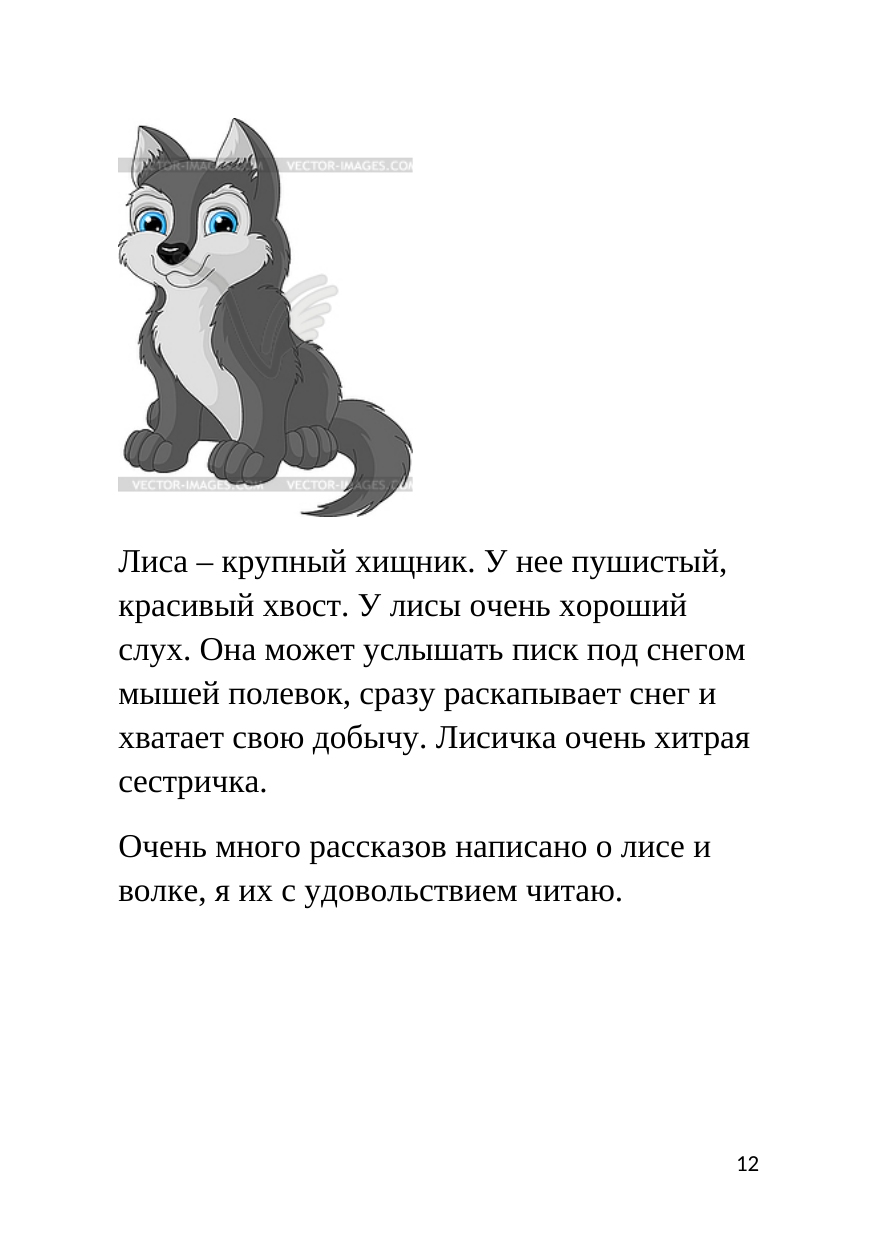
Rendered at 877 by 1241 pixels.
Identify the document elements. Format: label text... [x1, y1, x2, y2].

picture [118, 118, 413, 517]
text Лиса – крупный хищник. У нее пушистый, красивый хвост. У лисы очень хороший слух. Она может услышать писк под снегом мышей полевок, сразу раскапывает снег и хватает свою добычу. Лисичка очень хитрая сестричка. [118, 541, 759, 800]
text Очень много рассказов написано о лисе и волке, я их с удовольствием читаю. [118, 826, 759, 909]
